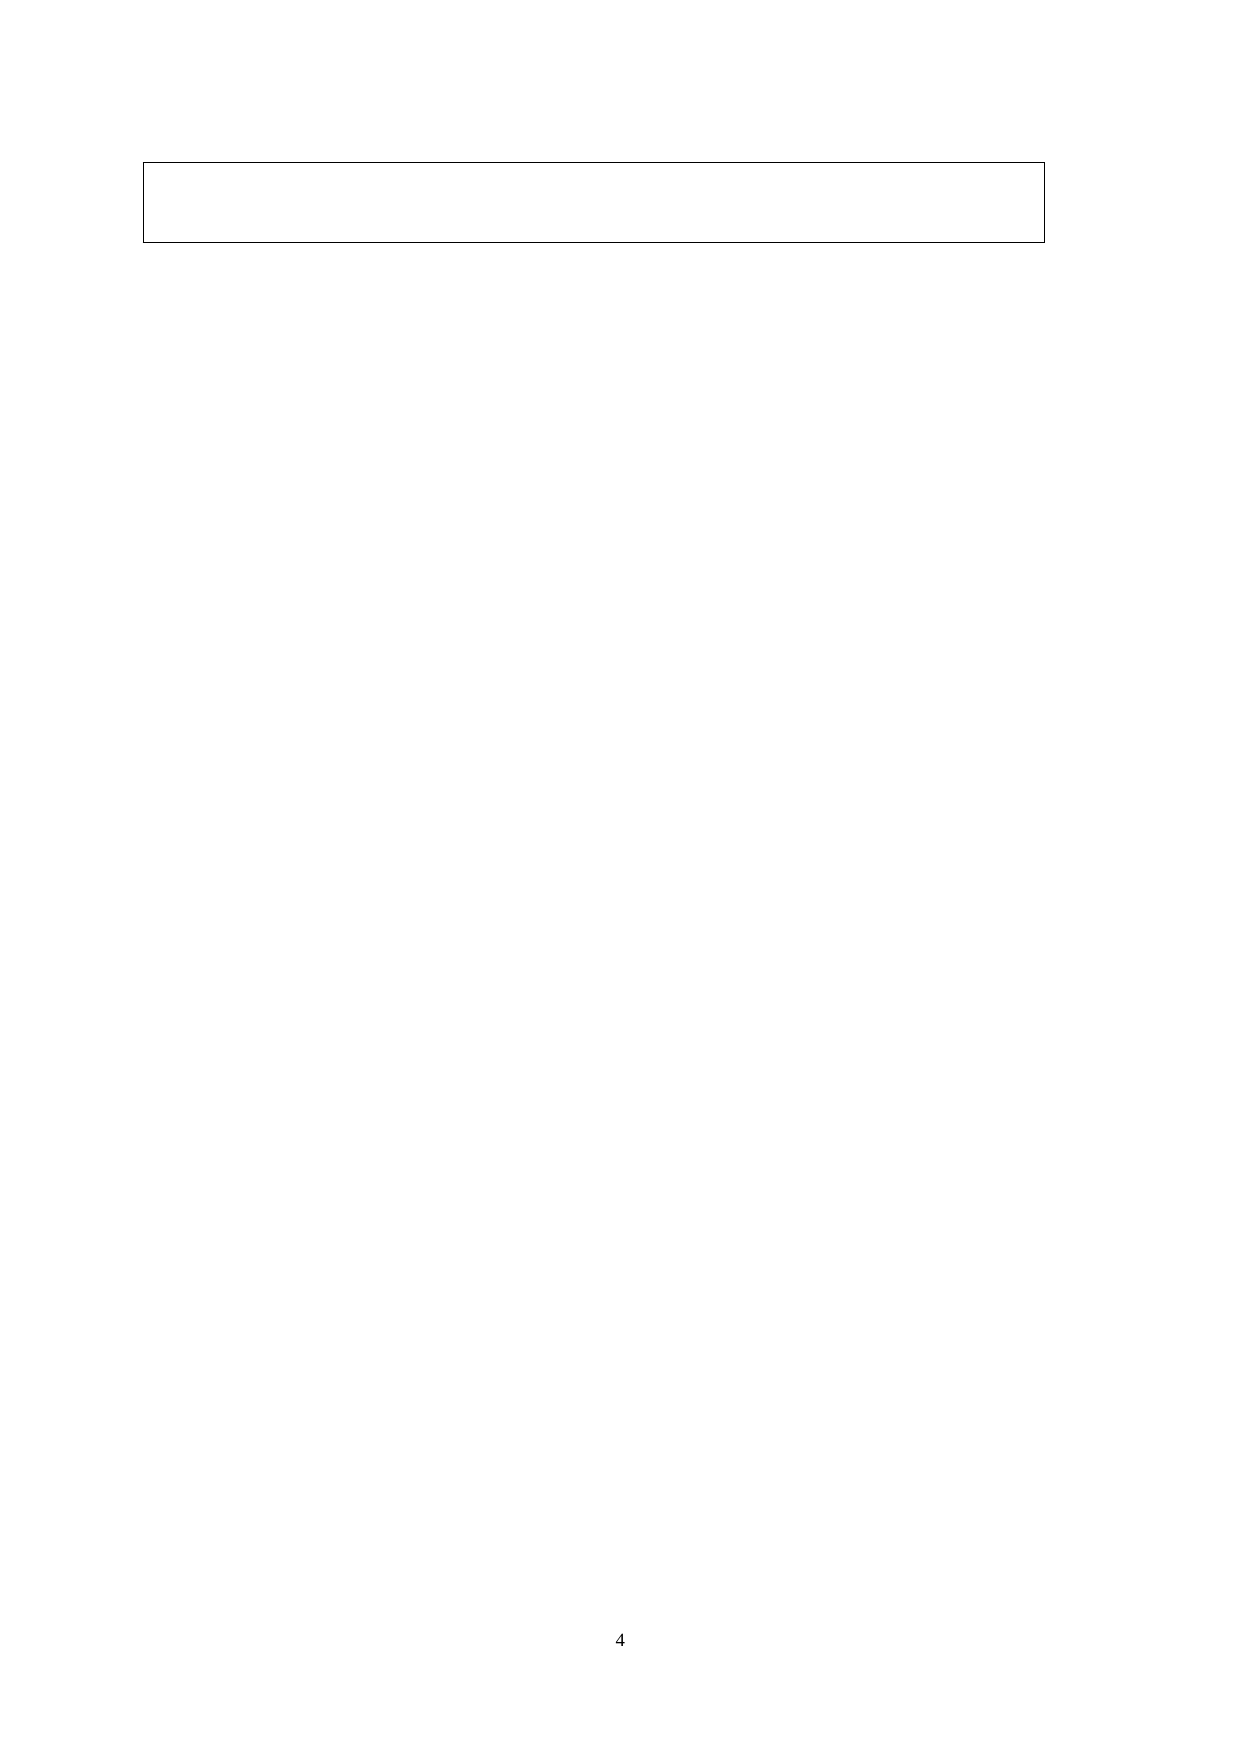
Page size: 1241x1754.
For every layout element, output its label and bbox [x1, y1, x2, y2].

table_header [144, 163, 1044, 242]
